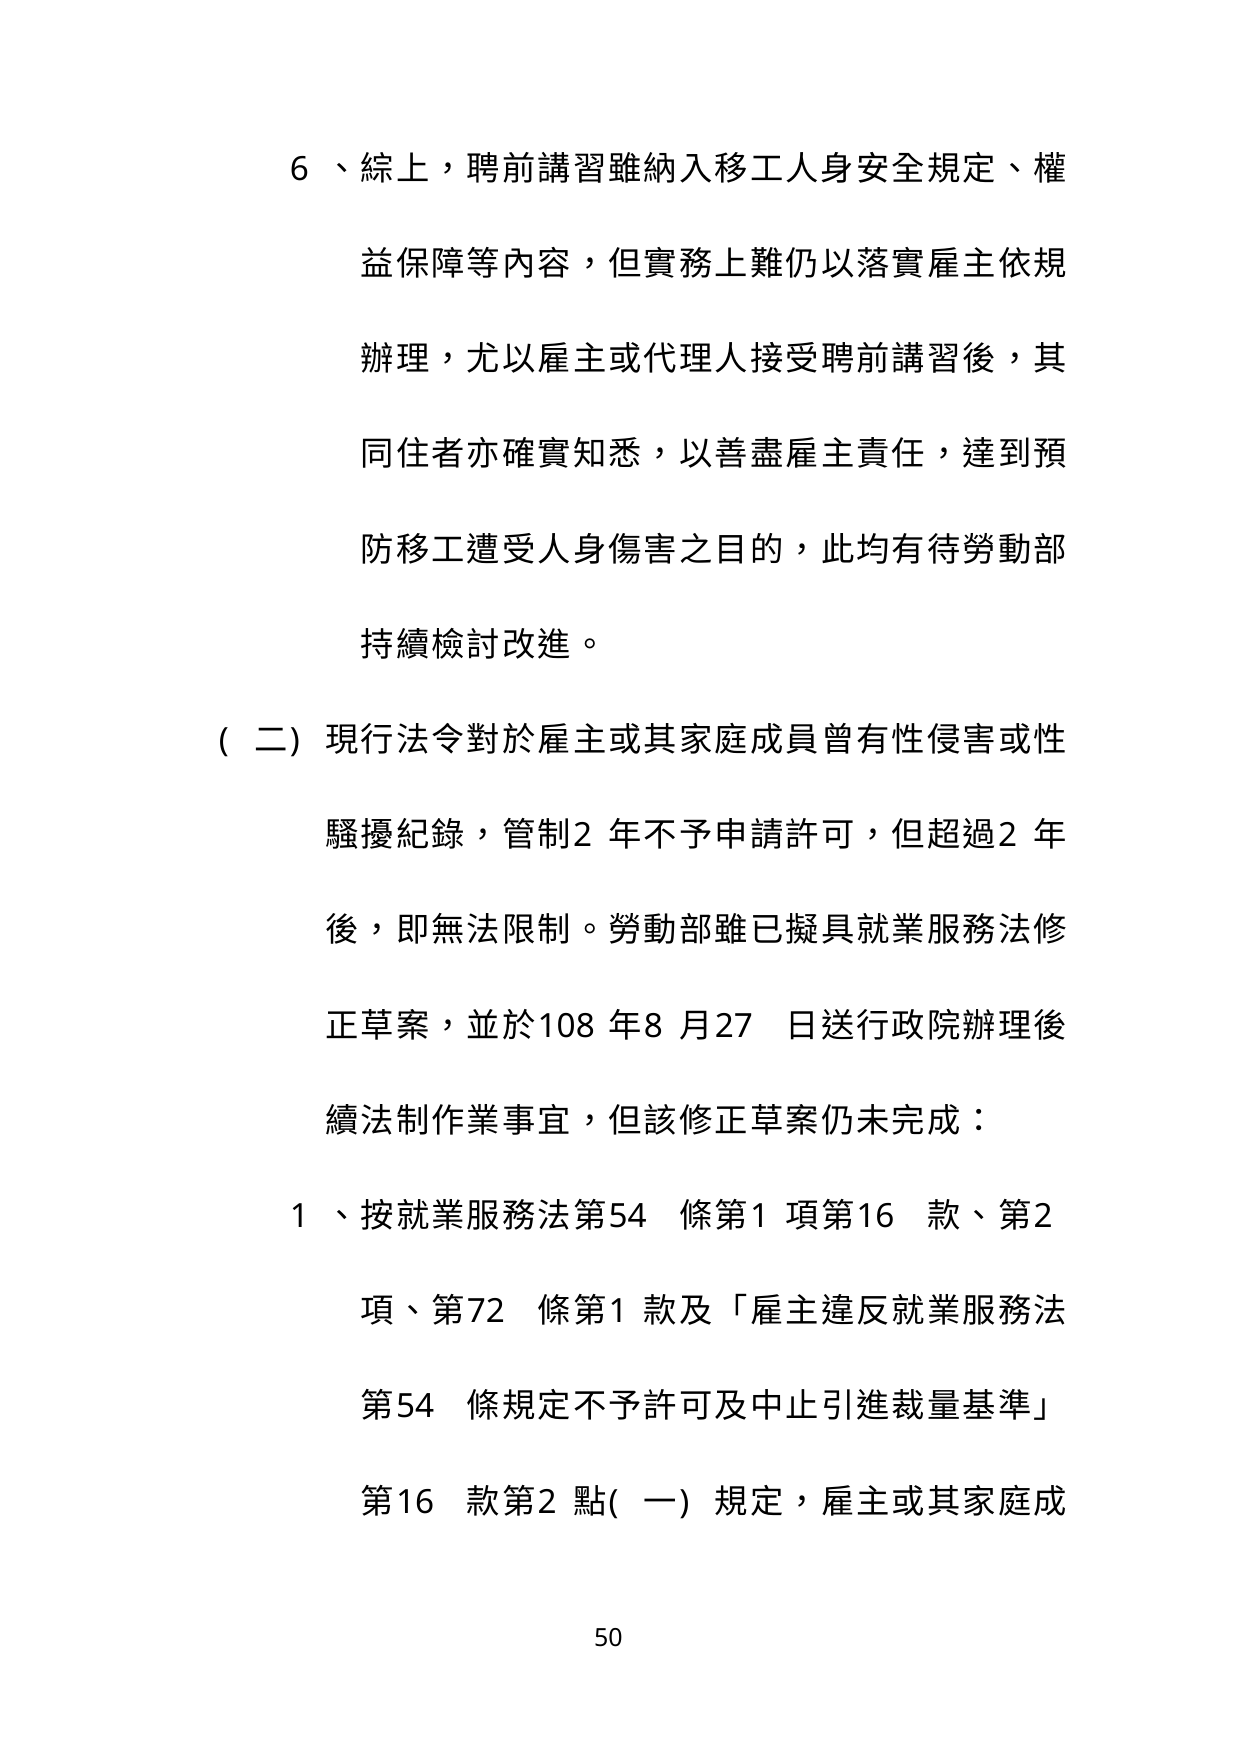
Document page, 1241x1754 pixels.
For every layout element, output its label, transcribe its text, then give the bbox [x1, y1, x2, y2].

subtitle 現行法令對於雇主或其家庭成員曾有性侵害或性騷擾紀錄，管制2年不予申請許可，但超過2年後，即無法限制。勞動部雖已擬具就業服務法修正草案，並於108年8月27日送行政院辦理後續法制作業事宜，但該修正草案仍未完成： [219, 689, 1069, 1165]
subtitle 綜上，聘前講習雖納入移工人身安全規定、權益保障等內容，但實務上難仍以落實雇主依規辦理，尤以雇主或代理人接受聘前講習後，其同住者亦確實知悉，以善盡雇主責任，達到預防移工遭受人身傷害之目的，此均有待勞動部持續檢討改進。 [272, 118, 1069, 689]
